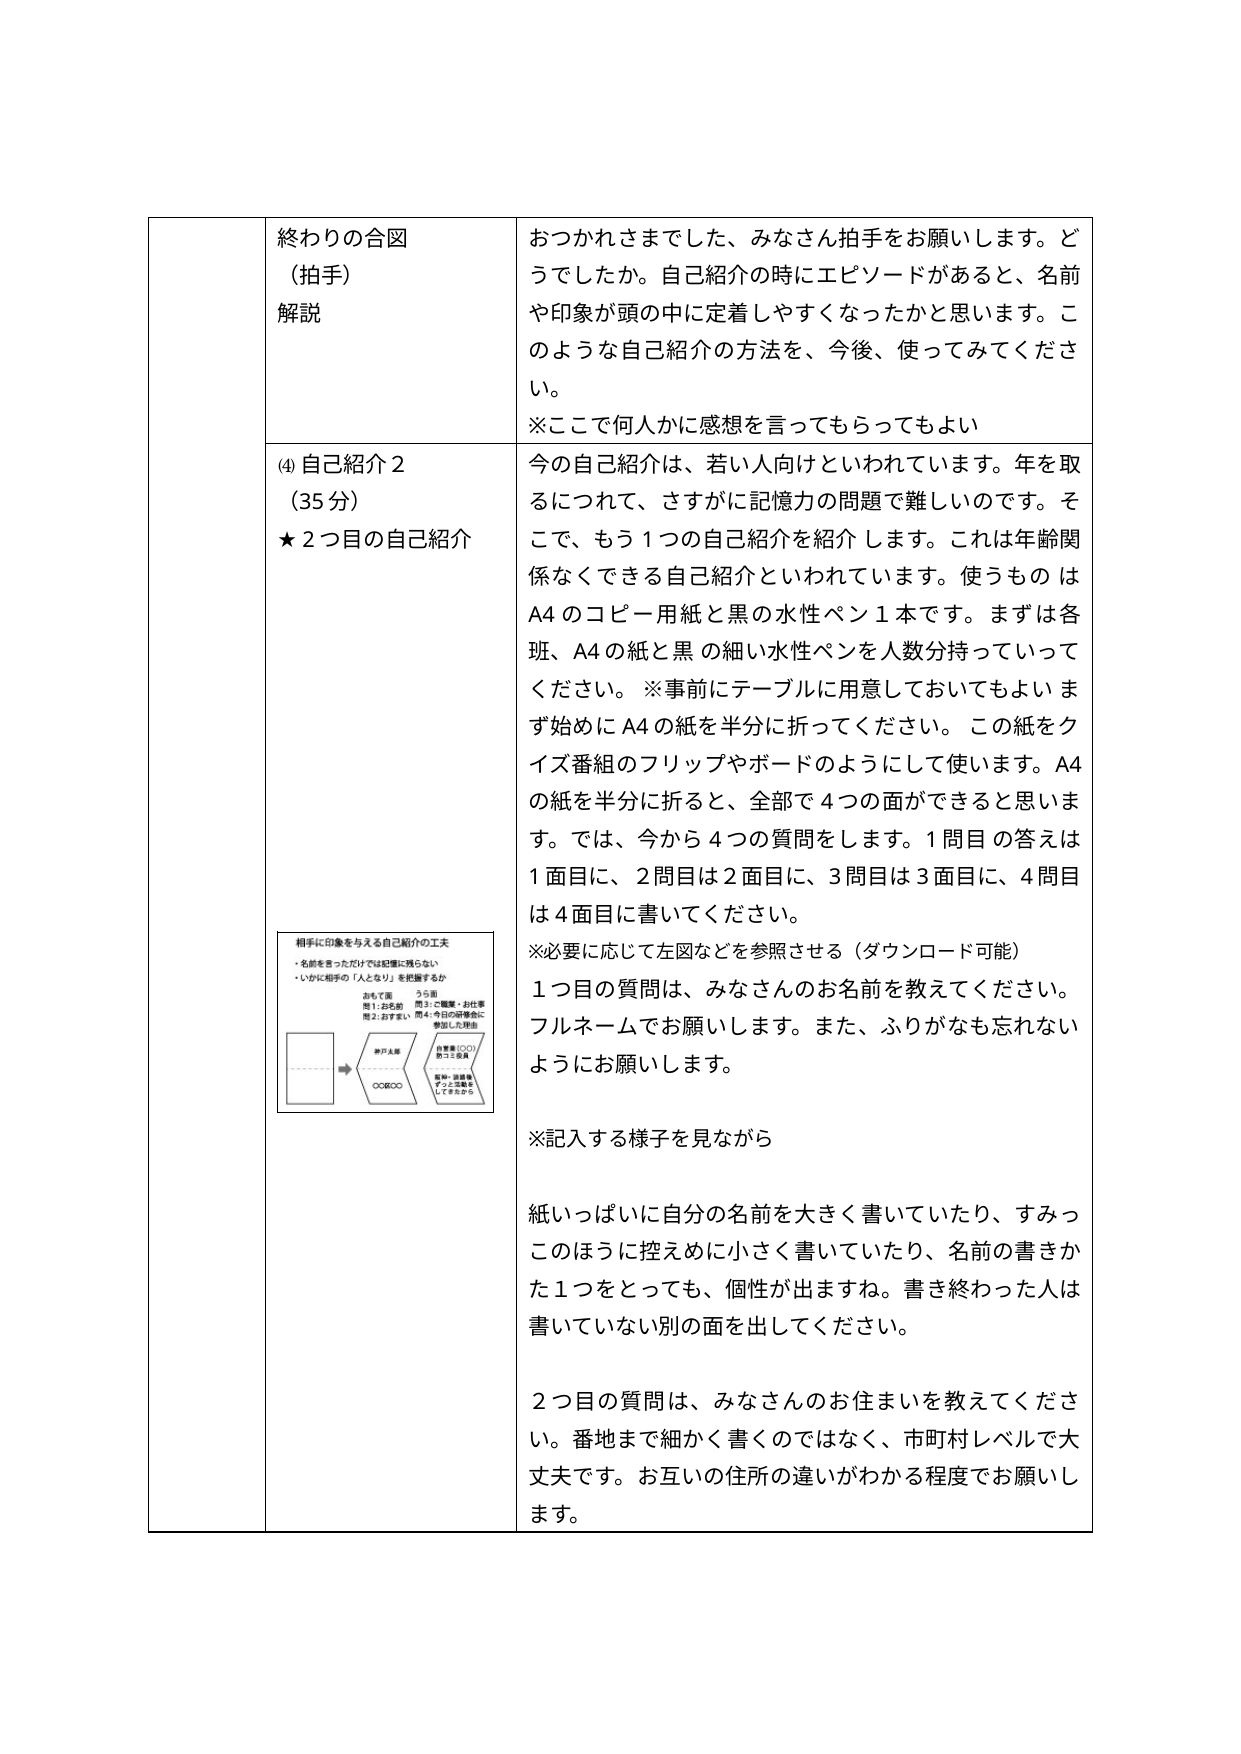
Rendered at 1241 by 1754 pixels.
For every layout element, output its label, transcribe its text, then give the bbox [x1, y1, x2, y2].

table_cell おつかれさまでした、みなさん拍手をお願いします。どうでしたか。自己紹介の時にエピソードがあると、名前や印象が頭の中に定着しやすくなったかと思います。このような自己紹介の方法を、今後、使ってみてください。 ※ここで何人かに感想を言ってもらってもよい [517, 218, 1092, 443]
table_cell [517, 444, 1092, 1531]
picture [278, 933, 493, 1112]
table_cell 終わりの合図 （拍手） 解説 [266, 218, 516, 443]
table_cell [266, 444, 516, 1531]
